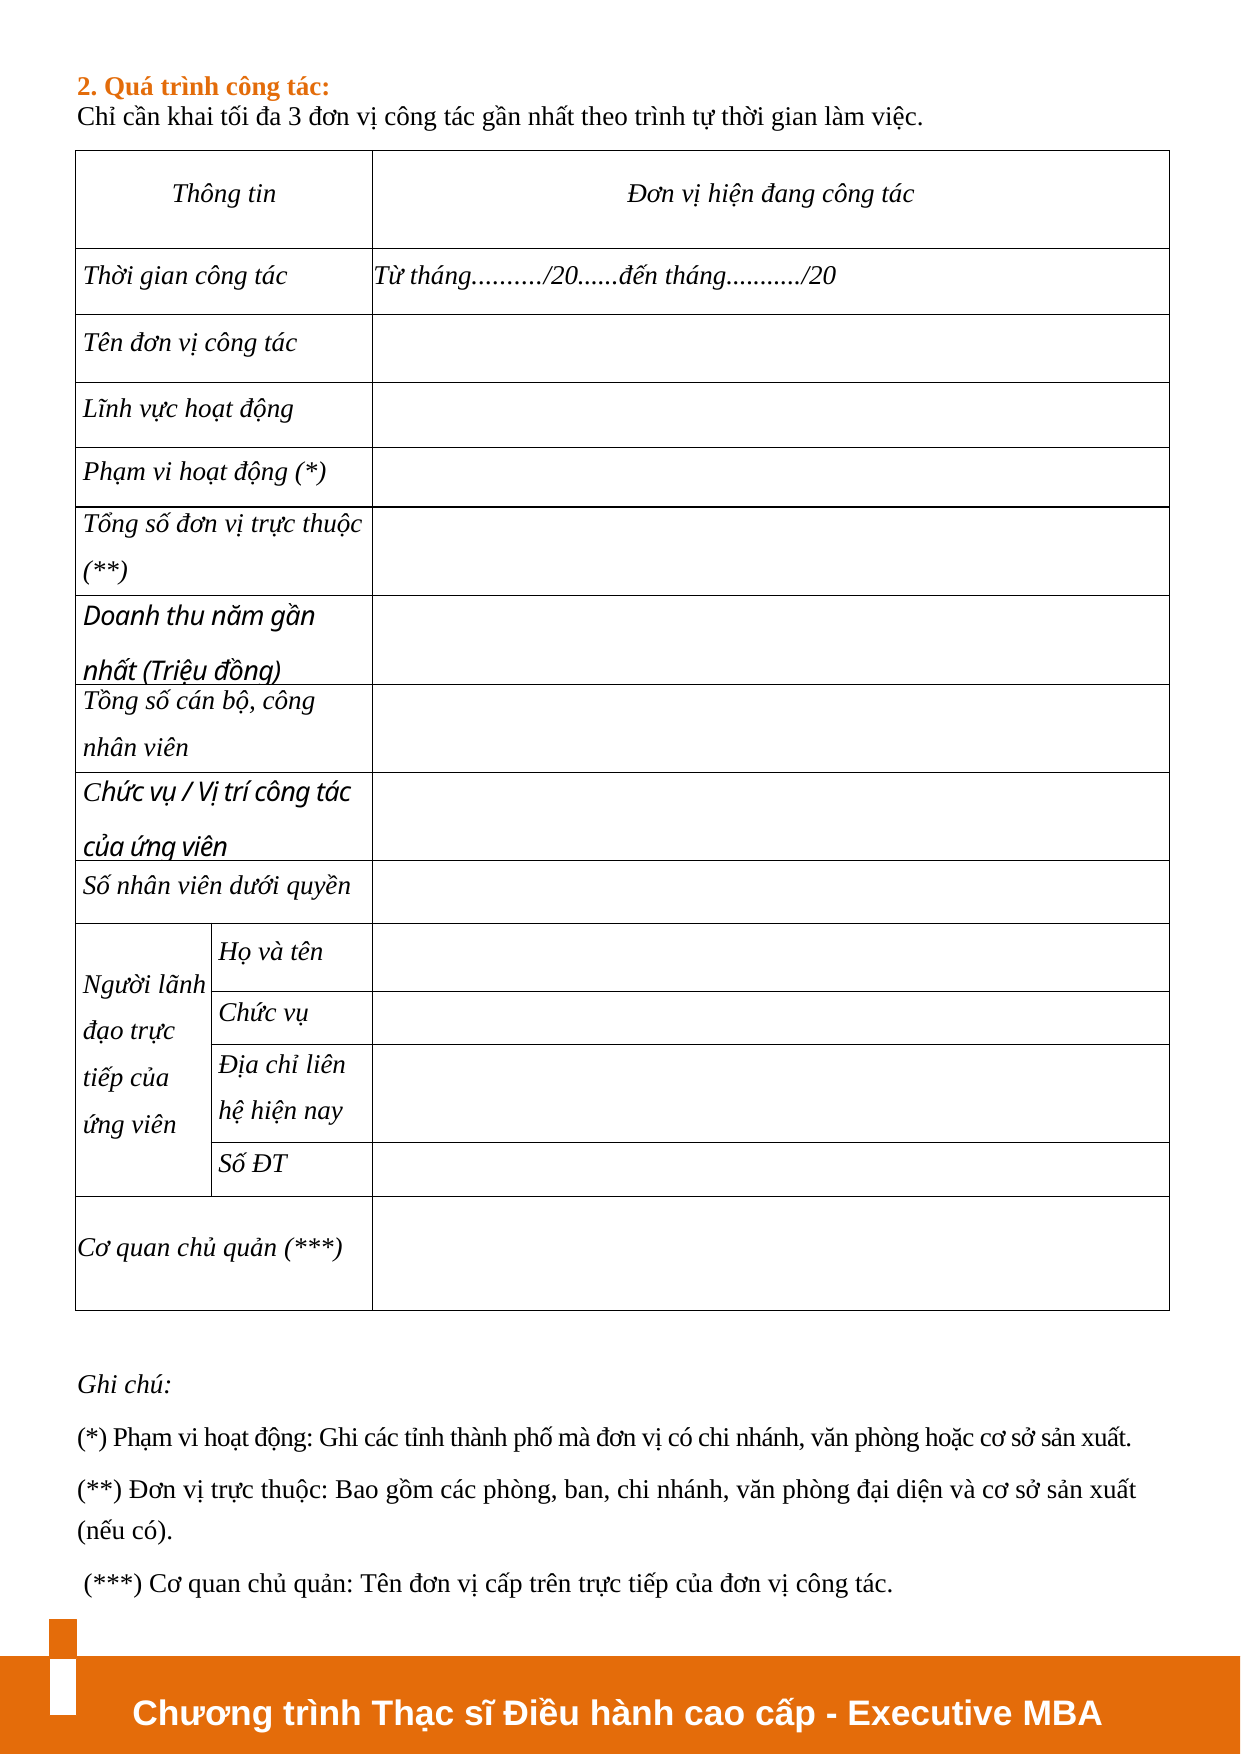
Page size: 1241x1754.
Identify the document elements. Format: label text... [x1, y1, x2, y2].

text (***) Cơ quan chủ quản: Tên đơn vị cấp trên trực tiếp của đơn vị công tác. [77, 1567, 1163, 1598]
table_cell [373, 924, 1169, 991]
table_cell Tồng số cán bộ, công nhân viên [76, 685, 372, 772]
text (*) Phạm vi hoạt động: Ghi các tỉnh thành phố mà đơn vị có chi nhánh, văn phòng hoặc cơ sở sản xuất. [77, 1421, 1163, 1452]
table_cell Từ tháng /20 đến tháng /20 [373, 249, 1169, 314]
table_cell Tổng số đơn vị trực thuộc (**) [76, 508, 372, 595]
table_cell [373, 315, 1169, 382]
text Chỉ cần khai tối đa 3 đơn vị công tác gần nhất theo trình tự thời gian làm việc. [77, 108, 1163, 129]
table_cell Người lãnh đạo trực tiếp của ứng viên [76, 924, 211, 1196]
table_cell Tên đơn vị công tác [76, 315, 372, 382]
table_header Thông tin [76, 151, 372, 248]
text (**) Đơn vị trực thuộc: Bao gồm các phòng, ban, chi nhánh, văn phòng đại diện và cơ sở sản xuất (nếu có). [77, 1474, 1163, 1545]
table_cell [373, 508, 1169, 595]
table_cell Cơ quan chủ quản (***) [76, 1197, 372, 1310]
table_cell Lĩnh vực hoạt động [76, 383, 372, 447]
table_cell [373, 861, 1169, 923]
table_cell Họ và tên [212, 924, 372, 991]
table_cell [373, 596, 1169, 683]
table_cell Số ĐT [212, 1143, 372, 1196]
table_cell Phạm vi hoạt động (*) [76, 448, 372, 506]
text Ghi chú: [77, 1368, 1163, 1399]
table_cell [373, 685, 1169, 772]
table_cell Địa chỉ liên hệ hiện nay [212, 1045, 372, 1142]
table_cell Chức vụ / Vị trí công tác của ứng viên [76, 773, 372, 859]
table_cell [373, 383, 1169, 447]
table_cell [373, 448, 1169, 506]
table_cell [373, 773, 1169, 859]
table_cell Chức vụ [212, 992, 372, 1044]
text 2. Quá trình công tác: [77, 77, 1163, 100]
table_cell [373, 1197, 1169, 1310]
table_cell Doanh thu năm gần nhất (Triệu đồng) [76, 596, 372, 683]
table_cell [373, 992, 1169, 1044]
table_cell Thời gian công tác [76, 249, 372, 314]
table_cell [373, 1045, 1169, 1142]
table_header Đơn vị hiện đang công tác [373, 151, 1169, 248]
table_cell [373, 1143, 1169, 1196]
table_cell Số nhân viên dưới quyền [76, 861, 372, 923]
